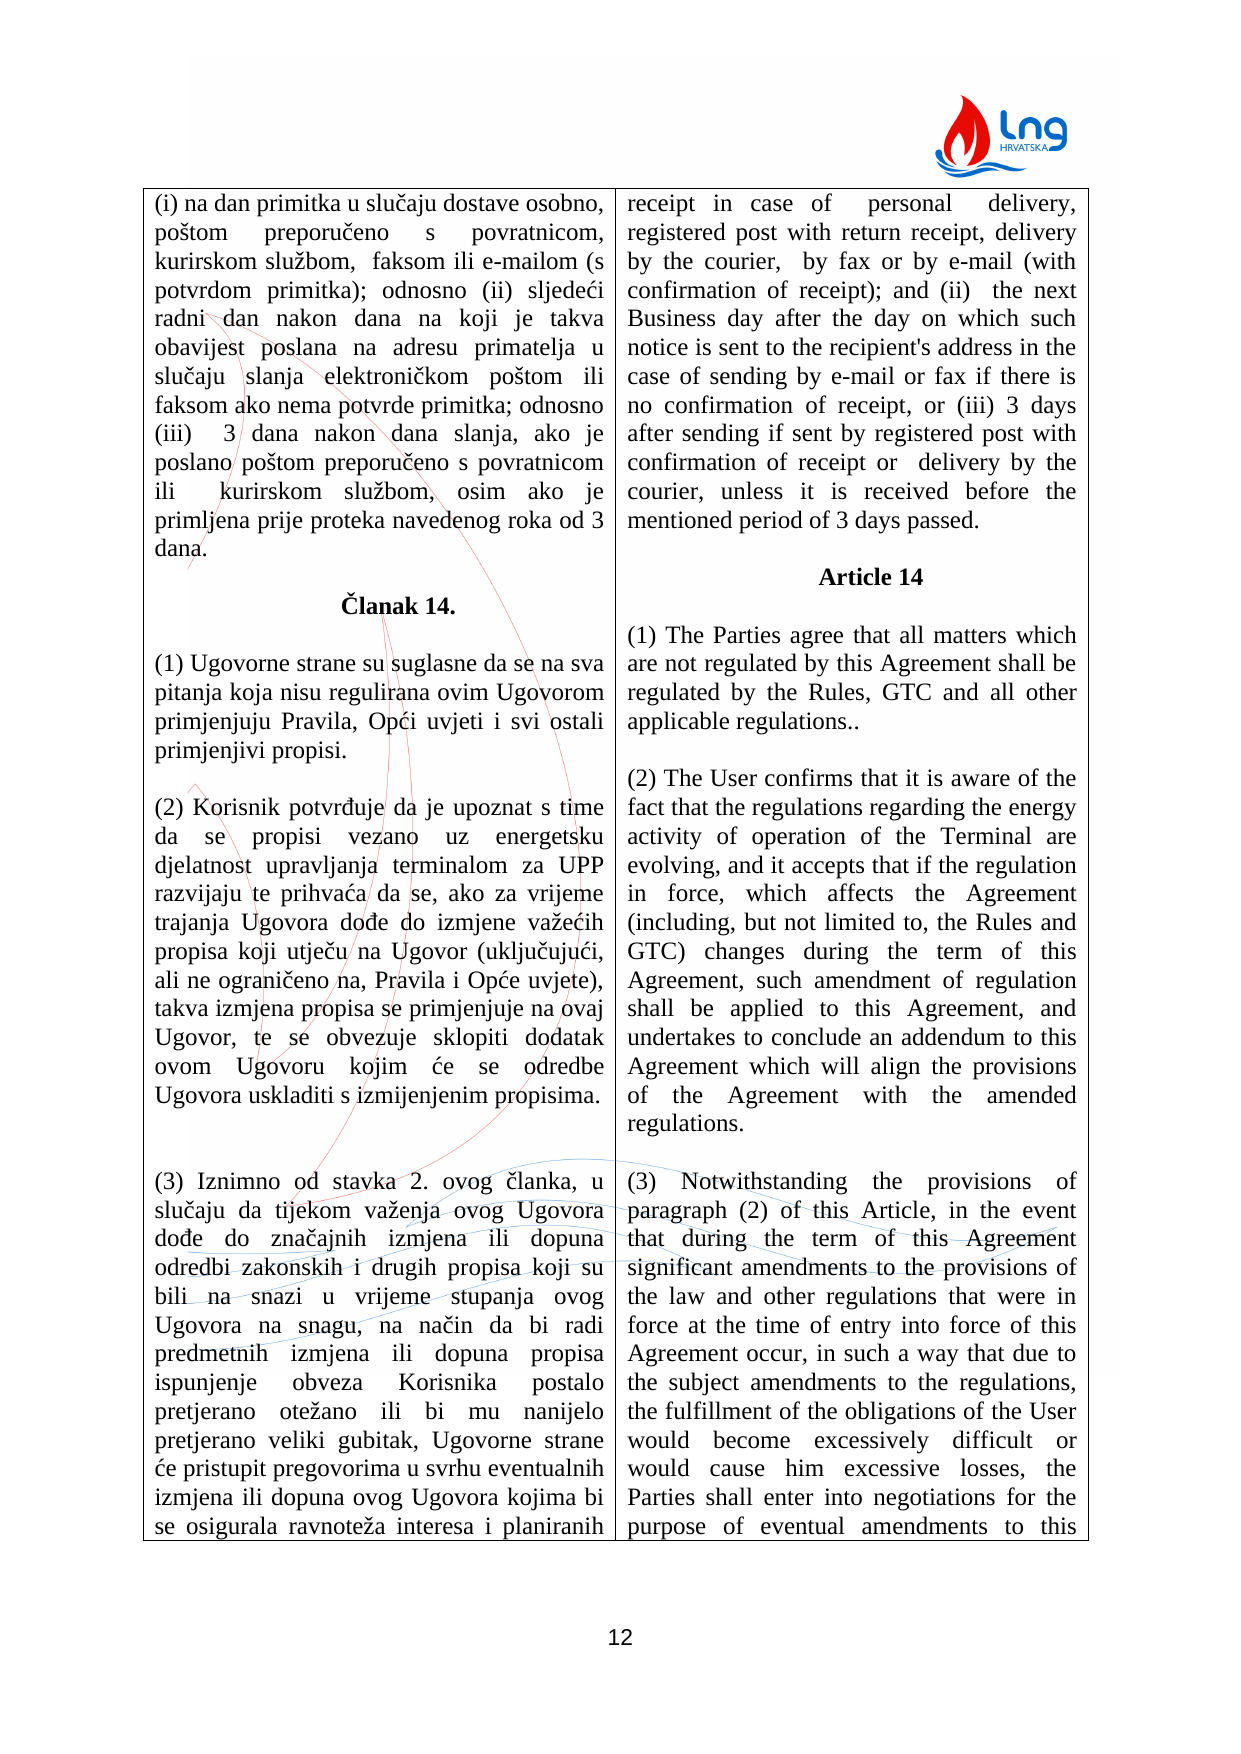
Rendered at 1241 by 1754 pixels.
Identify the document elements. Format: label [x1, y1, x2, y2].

table_header [616, 189, 1088, 1540]
table_header [144, 189, 615, 1540]
picture [187, 54, 1122, 1376]
